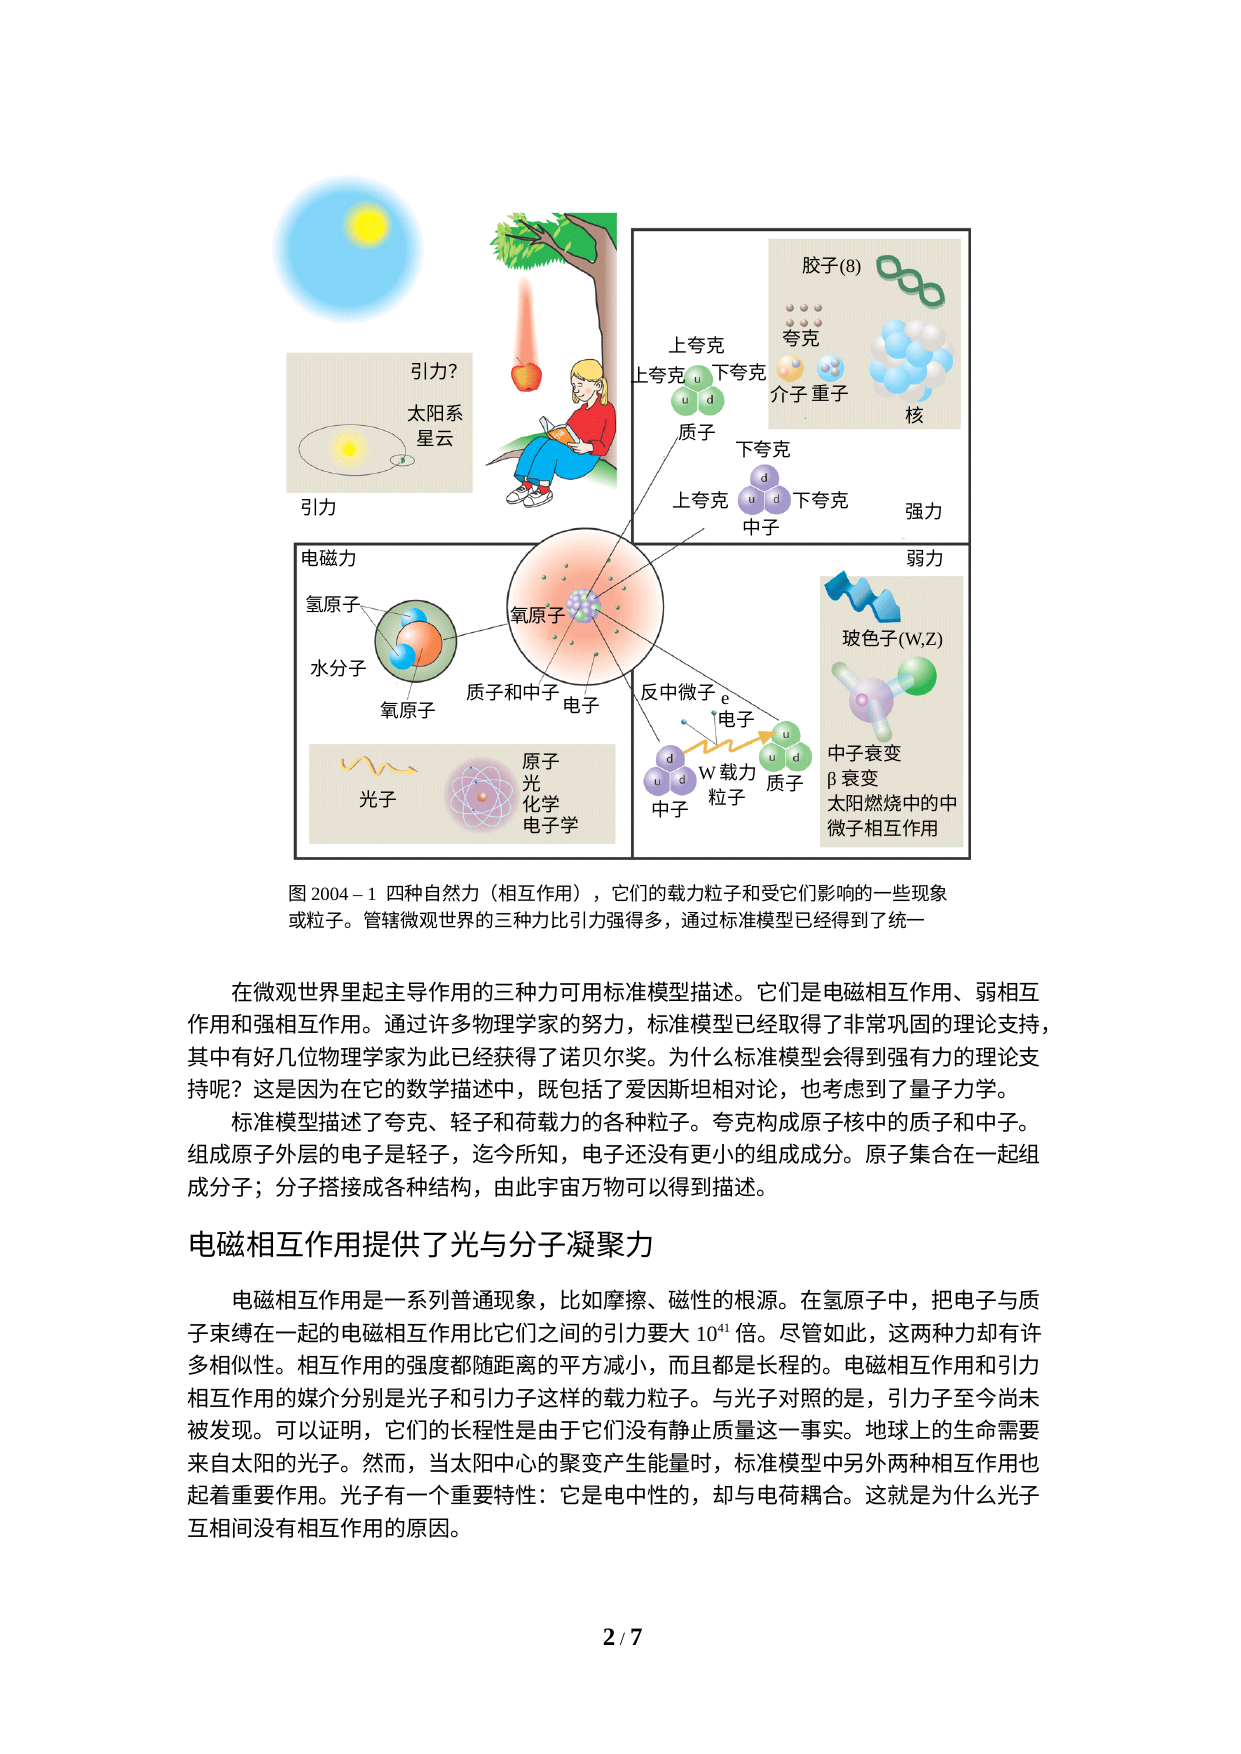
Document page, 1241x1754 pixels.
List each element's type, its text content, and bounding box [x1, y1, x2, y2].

text 在微观世界里起主导作用的三种力可用标准模型描述。它们是电磁相互作用、弱相互作用和强相互作用。通过许多物理学家的努力，标准模型已经取得了非常巩固的理论支持，其中有好几位物理学家为此已经获得了诺贝尔奖。为什么标准模型会得到强有力的理论支持呢？这是因为在它的数学描述中，既包括了爱因斯坦相对论，也考虑到了量子力学。 [187, 974, 1053, 1104]
subtitle 电磁相互作用提供了光与分子凝聚力 [187, 1210, 1053, 1275]
text 电磁相互作用是一系列普通现象，比如摩擦、磁性的根源。在氢原子中，把电子与质子束缚在一起的电磁相互作用比它们之间的引力要大 1041 倍。尽管如此，这两种力却有许多相似性。相互作用的强度都随距离的平方减小，而且都是长程的。电磁相互作用和引力相互作用的媒介分别是光子和引力子这样的载力粒子。与光子对照的是，引力子至今尚未被发现。可以证明，它们的长程性是由于它们没有静止质量这一事实。地球上的生命需要来自太阳的光子。然而，当太阳中心的聚变产生能量时，标准模型中另外两种相互作用也起着重要作用。光子有一个重要特性：它是电中性的，却与电荷耦合。这就是为什么光子互相间没有相互作用的原因。 [187, 1283, 1053, 1543]
picture [270, 161, 971, 869]
text 标准模型描述了夸克、轻子和荷载力的各种粒子。夸克构成原子核中的质子和中子。组成原子外层的电子是轻子，迄今所知，电子还没有更小的组成成分。原子集合在一起组成分子；分子搭接成各种结构，由此宇宙万物可以得到描述。 [187, 1104, 1053, 1202]
